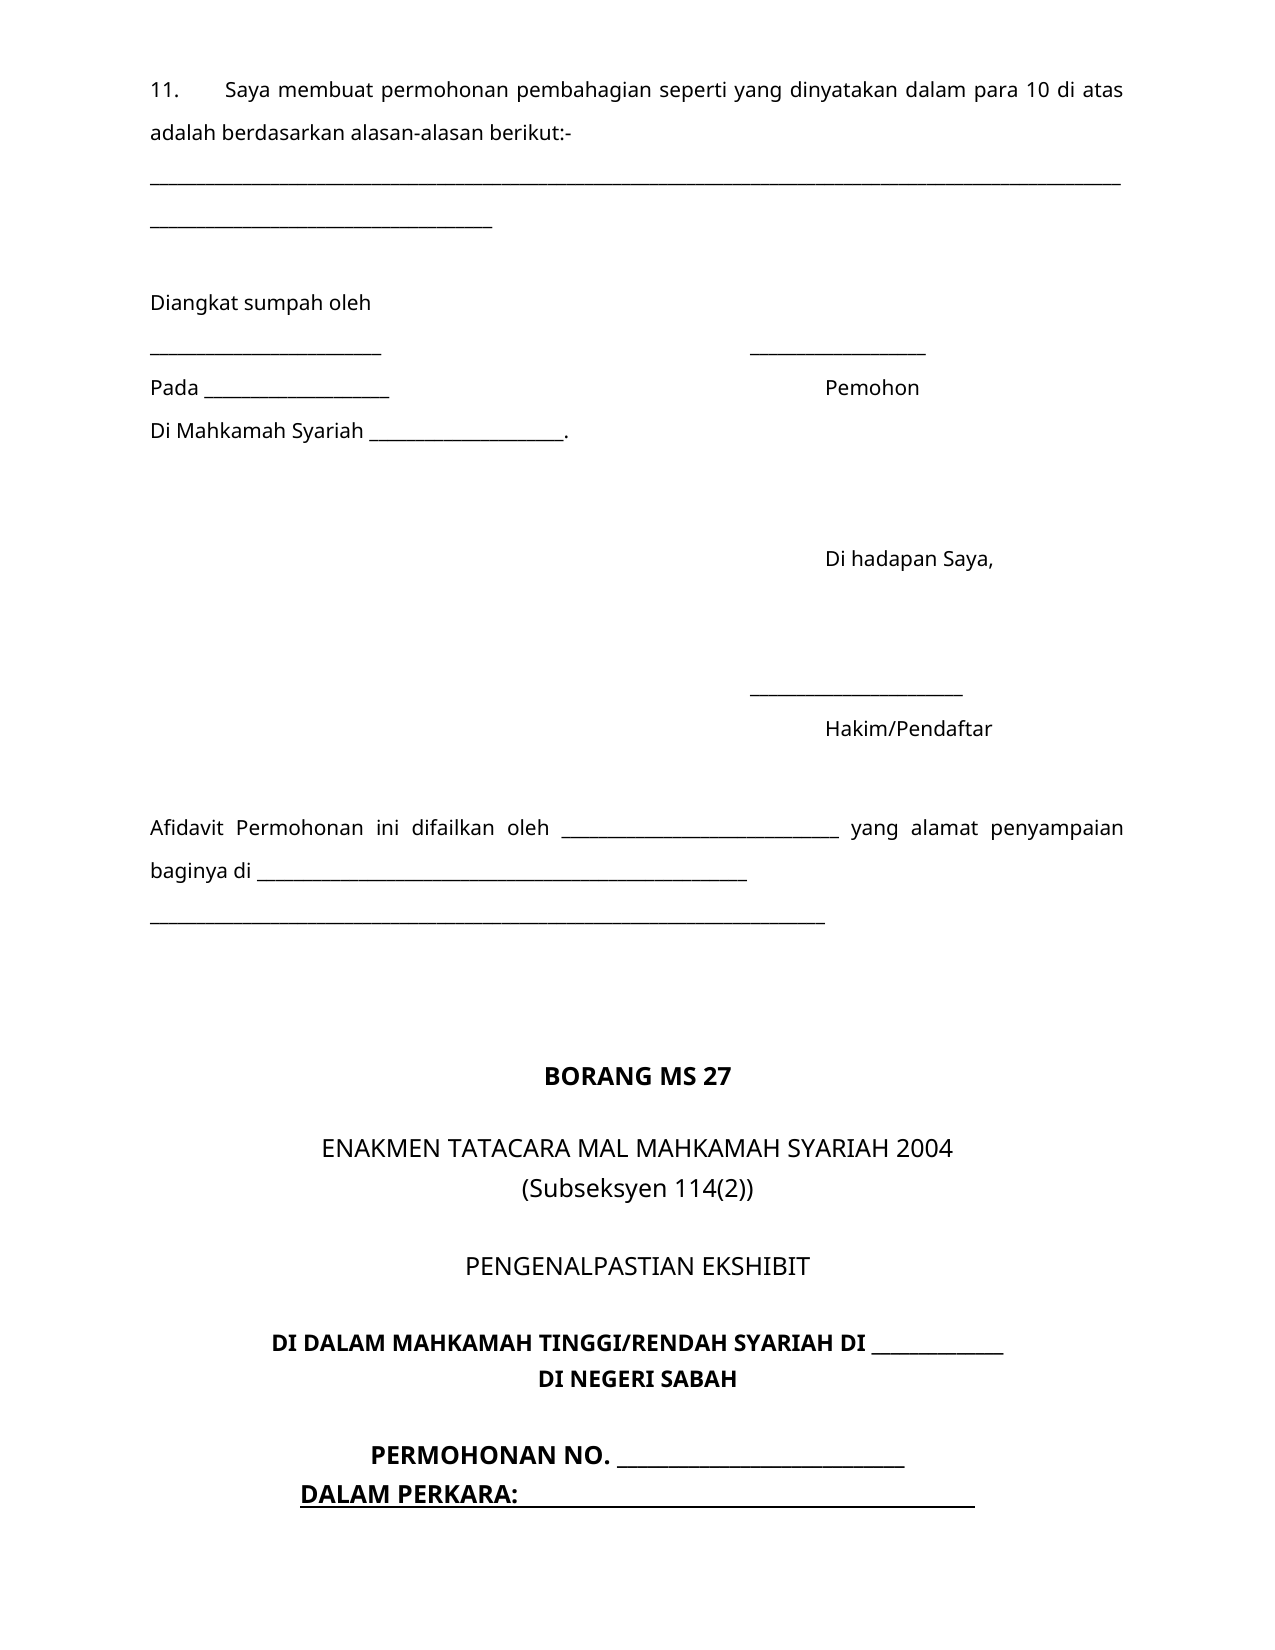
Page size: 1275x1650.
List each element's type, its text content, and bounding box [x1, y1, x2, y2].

text Pada ____________________ Pemohon [150, 373, 1125, 402]
text DALAM PERKARA: [150, 1477, 1125, 1511]
text _________________________ ___________________ [150, 331, 1125, 359]
text BORANG MS 27 [150, 1059, 1125, 1093]
text DI DALAM MAHKAMAH TINGGI/RENDAH SYARIAH DI ______________ [150, 1327, 1125, 1358]
text _________________________________________________________________________ [150, 899, 1125, 927]
text Di hadapan Saya, [150, 544, 1125, 572]
text ENAKMEN TATACARA MAL MAHKAMAH SYARIAH 2004 [150, 1131, 1125, 1165]
text 11. Saya membuat permohonan pembahagian seperti yang dinyatakan dalam para 10 di atas adalah berdasarkan alasan-alasan berikut:- [150, 75, 1125, 146]
text ______________________________________________________________________________________________________________________________________________ [150, 160, 1125, 231]
text DI NEGERI SABAH [150, 1363, 1125, 1394]
text _______________________ [150, 671, 1125, 700]
text Diangkat sumpah oleh [150, 288, 1125, 316]
text PERMOHONAN NO. ____________________________ [150, 1438, 1125, 1472]
text Hakim/Pendaftar [150, 714, 1125, 742]
text (Subseksyen 114(2)) [150, 1170, 1125, 1204]
text Di Mahkamah Syariah _____________________. [150, 416, 1125, 444]
text Afidavit Permohonan ini difailkan oleh ______________________________ yang alamat penyampaian baginya di _____________________________________________________ [150, 813, 1125, 884]
text PENGENALPASTIAN EKSHIBIT [150, 1249, 1125, 1283]
